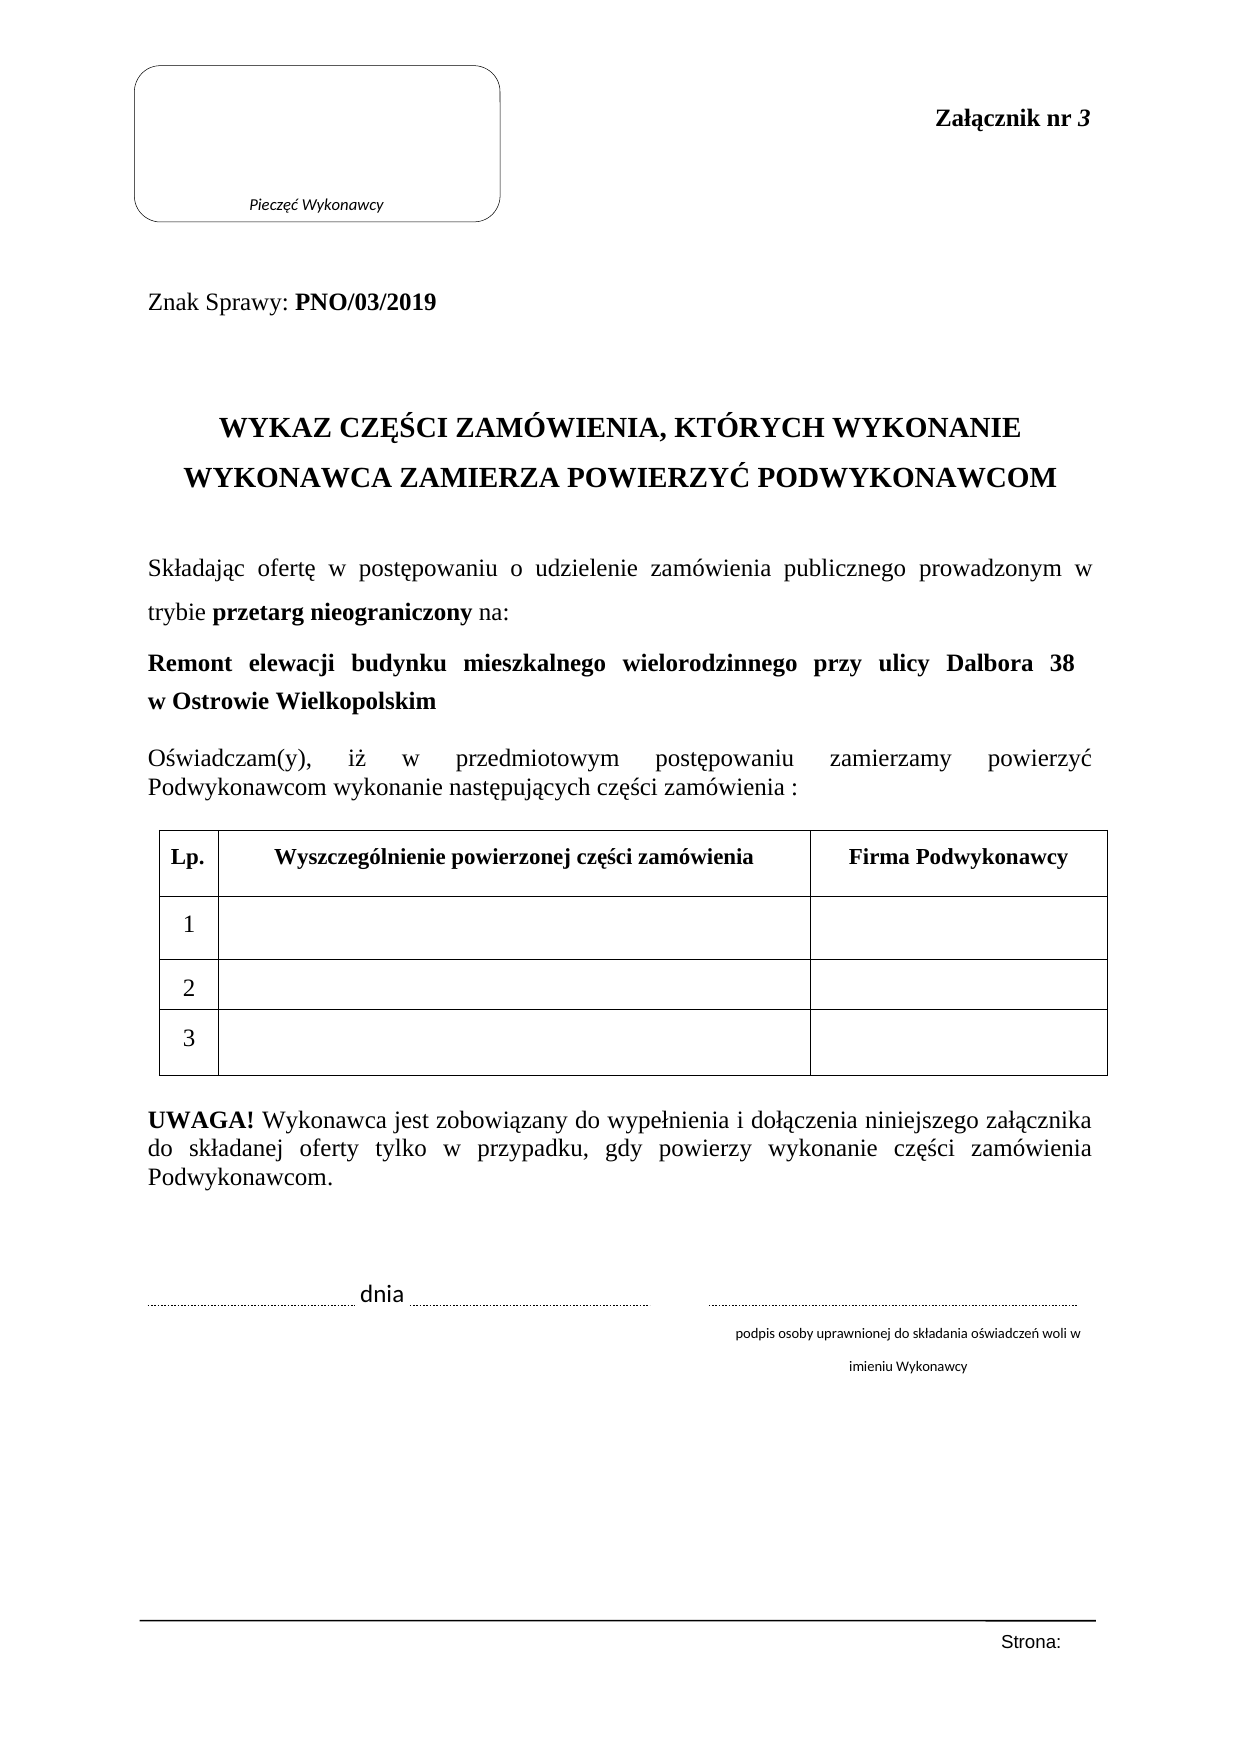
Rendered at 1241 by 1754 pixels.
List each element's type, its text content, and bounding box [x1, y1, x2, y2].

table_cell 2 [160, 960, 218, 1009]
table_cell 3 [160, 1010, 218, 1075]
table_cell [811, 960, 1107, 1009]
text Oświadczam(y), iż w przedmiotowym postępowaniu zamierzamy powierzyć Podwykonawcom wykonanie następujących części zamówienia : [148, 743, 1093, 801]
text Remont elewacji budynku mieszkalnego wielorodzinnego przy ulicy Dalbora 38 w Ostrowie Wielkopolskim [148, 640, 1093, 715]
table_header Wyszczególnienie powierzonej części zamówienia [219, 831, 810, 896]
table_cell [219, 960, 810, 1009]
table_cell [811, 897, 1107, 959]
text Znak Sprawy: PNO/03/2019 [148, 287, 1093, 316]
subtitle Załącznik nr 3 [207, 103, 1093, 132]
text dnia [148, 1278, 1093, 1309]
table_header Lp. [160, 831, 218, 896]
text UWAGA! Wykonawca jest zobowiązany do wypełnienia i dołączenia niniejszego załącznika do składanej oferty tylko w przypadku, gdy powierzy wykonanie części zamówienia Podwykonawcom. [148, 1105, 1093, 1191]
table_cell 1 [160, 897, 218, 959]
table_header Firma Podwykonawcy [811, 831, 1107, 896]
table_cell [219, 1010, 810, 1075]
table_cell [811, 1010, 1107, 1075]
text podpis osoby uprawnionej do składania oświadczeń woli w imieniu Wykonawcy [723, 1324, 1093, 1388]
table_cell [219, 897, 810, 959]
text Składając ofertę w postępowaniu o udzielenie zamówienia publicznego prowadzonym w trybie przetarg nieograniczony na: [148, 553, 1093, 625]
text WYKAZ CZĘŚCI ZAMÓWIENIA, KTÓRYCH WYKONANIE WYKONAWCA ZAMIERZA POWIERZYĆ PODWYKONAWCOM [148, 410, 1093, 493]
